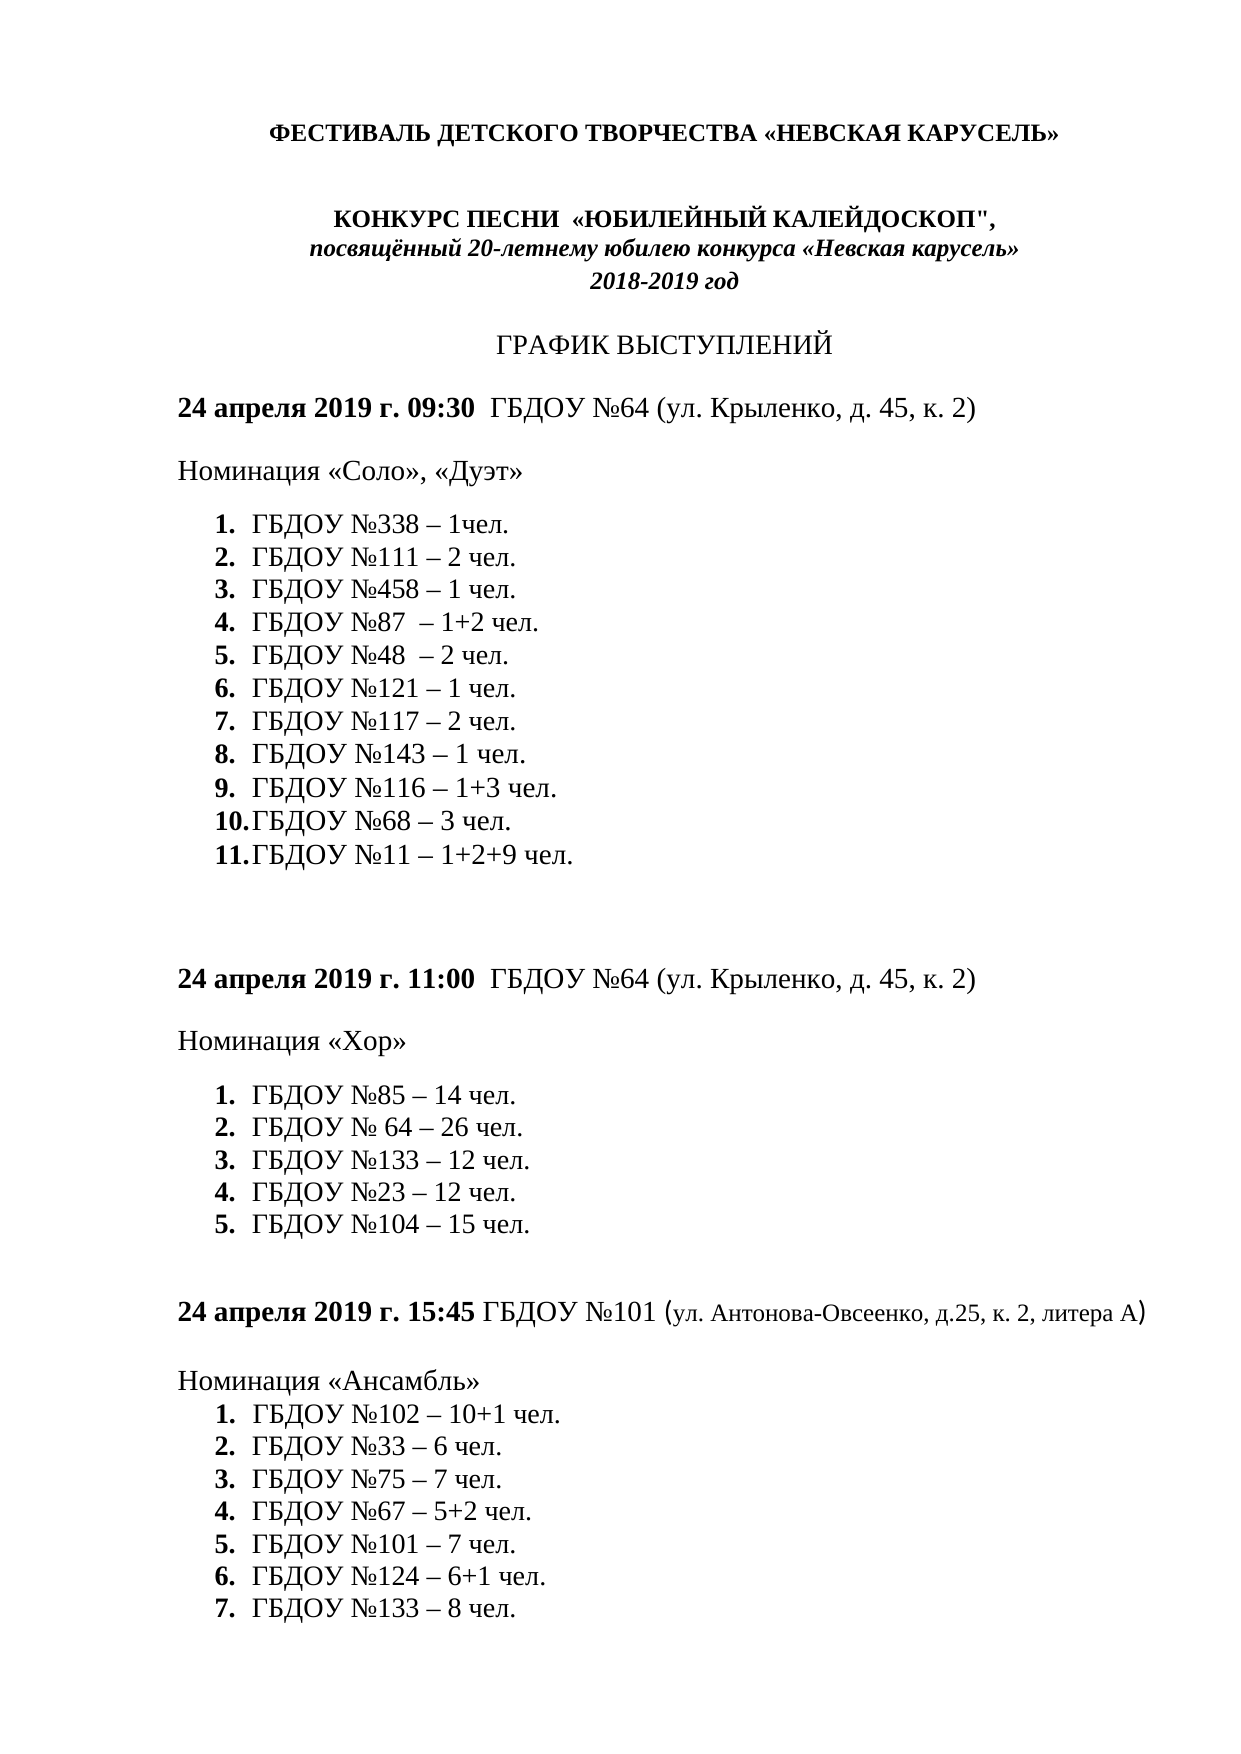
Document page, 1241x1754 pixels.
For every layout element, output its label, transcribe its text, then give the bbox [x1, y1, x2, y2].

text 2018-2019 год [177, 266, 1152, 295]
text 24 апреля 2019 г. 09:30 ГБДОУ №64 (ул. Крыленко, д. 45, к. 2) [177, 390, 1152, 423]
list ГБДОУ №68 – 3 чел. [214, 803, 1152, 837]
text 24 апреля 2019 г. 15:45 ГБДОУ №101 (ул. Антонова-Овсеенко, д.25, к. 2, литера А) [177, 1293, 1152, 1329]
list ГБДОУ №133 – 8 чел. [214, 1591, 1152, 1624]
list ГБДОУ №338 – 1чел. [214, 507, 1152, 539]
list ГБДОУ №87 – 1+2 чел. [214, 604, 1152, 638]
text 24 апреля 2019 г. 11:00 ГБДОУ №64 (ул. Крыленко, д. 45, к. 2) [177, 961, 1152, 994]
list ГБДОУ №117 – 2 чел. [214, 704, 1152, 736]
title ФЕСТИВАЛЬ ДЕТСКОГО ТВОРЧЕСТВА «НЕВСКАЯ КАРУСЕЛЬ» [177, 118, 1152, 147]
list ГБДОУ №458 – 1 чел. [214, 572, 1152, 604]
list ГБДОУ №133 – 12 чел. [214, 1143, 1152, 1175]
list ГБДОУ №33 – 6 чел. [214, 1429, 1152, 1462]
title КОНКУРС ПЕСНИ «ЮБИЛЕЙНЫЙ КАЛЕЙДОСКОП", [177, 204, 1152, 233]
list ГБДОУ №23 – 12 чел. [214, 1175, 1152, 1208]
list ГБДОУ №143 – 1 чел. [214, 736, 1152, 770]
list ГБДОУ №101 – 7 чел. [214, 1527, 1152, 1559]
text Номинация «Хор» [177, 1023, 1152, 1057]
list ГБДОУ №67 – 5+2 чел. [214, 1494, 1152, 1527]
list ГБДОУ №102 – 10+1 чел. [215, 1397, 1152, 1429]
list ГБДОУ №75 – 7 чел. [214, 1462, 1152, 1494]
text ГРАФИК ВЫСТУПЛЕНИЙ [177, 328, 1152, 361]
list ГБДОУ №116 – 1+3 чел. [214, 770, 1152, 803]
list ГБДОУ №11 – 1+2+9 чел. [214, 837, 1152, 870]
text Номинация «Ансамбль» [177, 1363, 1152, 1397]
list ГБДОУ №48 – 2 чел. [214, 638, 1152, 670]
list ГБДОУ №104 – 15 чел. [214, 1208, 1152, 1240]
list ГБДОУ № 64 – 26 чел. [214, 1110, 1152, 1143]
text посвящённый 20-летнему юбилею конкурса «Невская карусель» [177, 233, 1152, 262]
list ГБДОУ №85 – 14 чел. [214, 1078, 1152, 1110]
list ГБДОУ №124 – 6+1 чел. [214, 1559, 1152, 1591]
list ГБДОУ №121 – 1 чел. [214, 670, 1152, 704]
text Номинация «Соло», «Дуэт» [177, 453, 1152, 486]
list ГБДОУ №111 – 2 чел. [214, 539, 1152, 572]
